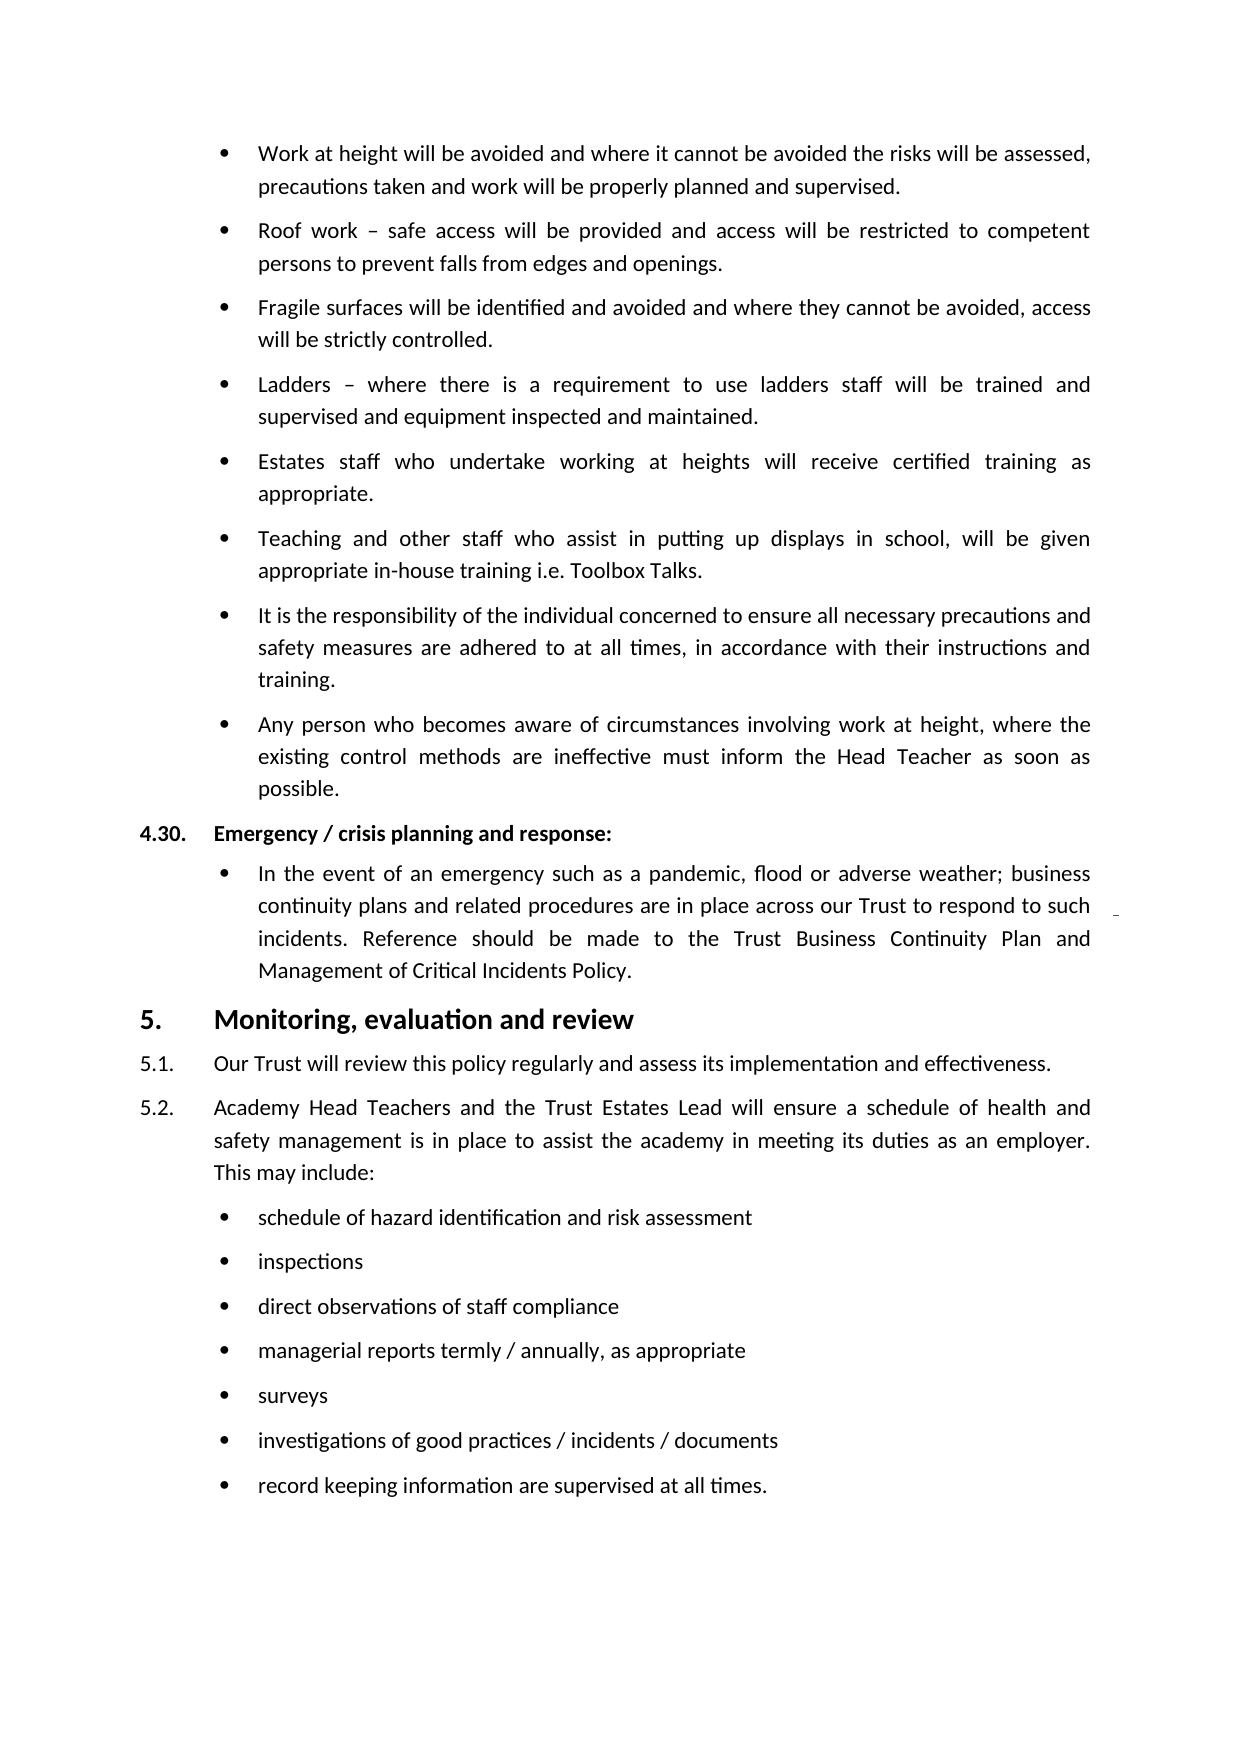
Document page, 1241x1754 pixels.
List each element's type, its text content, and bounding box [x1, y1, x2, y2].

list inspections [220, 1247, 1091, 1275]
list Roof work – safe access will be provided and access will be restricted to competent persons to prevent falls from edges and openings. [220, 216, 1091, 277]
list managerial reports termly / annually, as appropriate [220, 1337, 1091, 1365]
list Work at height will be avoided and where it cannot be avoided the risks will be assessed, precautions taken and work will be properly planned and supervised. [220, 139, 1091, 200]
list Any person who becomes aware of circumstances involving work at height, where the existing control methods are ineffective must inform the Head Teacher as soon as possible. [220, 710, 1091, 802]
list Ladders – where there is a requirement to use ladders staff will be trained and supervised and equipment inspected and maintained. [220, 370, 1091, 430]
list Fragile surfaces will be identified and avoided and where they cannot be avoided, access will be strictly controlled. [220, 293, 1091, 353]
list Teaching and other staff who assist in putting up displays in school, will be given appropriate in-house training i.e. Toolbox Talks. [220, 524, 1091, 584]
subtitle Emergency / crisis planning and response: [139, 819, 1103, 847]
list It is the responsibility of the individual concerned to ensure all necessary precautions and safety measures are adhered to at all times, in accordance with their instructions and training. [220, 601, 1091, 693]
list schedule of hazard identification and risk assessment [220, 1203, 1091, 1231]
list Estates staff who undertake working at heights will receive certified training as appropriate. [220, 447, 1091, 507]
list investigations of good practices / incidents / documents [220, 1426, 1091, 1454]
list In the event of an emergency such as a pandemic, flood or adverse weather; business continuity plans and related procedures are in place across our Trust to respond to such incidents. Reference should be made to the Trust Business Continuity Plan and Management of Critical Incidents Policy. [220, 859, 1091, 984]
list direct observations of staff compliance [220, 1292, 1091, 1320]
list record keeping information are supervised at all times. [220, 1471, 1091, 1499]
list surveys [220, 1381, 1091, 1409]
subtitle Monitoring, evaluation and review [139, 1001, 1103, 1036]
list Our Trust will review this policy regularly and assess its implementation and effectiveness. [139, 1049, 1091, 1077]
list Academy Head Teachers and the Trust Estates Lead will ensure a schedule of health and safety management is in place to assist the academy in meeting its duties as an employer. This may include: [139, 1093, 1091, 1186]
